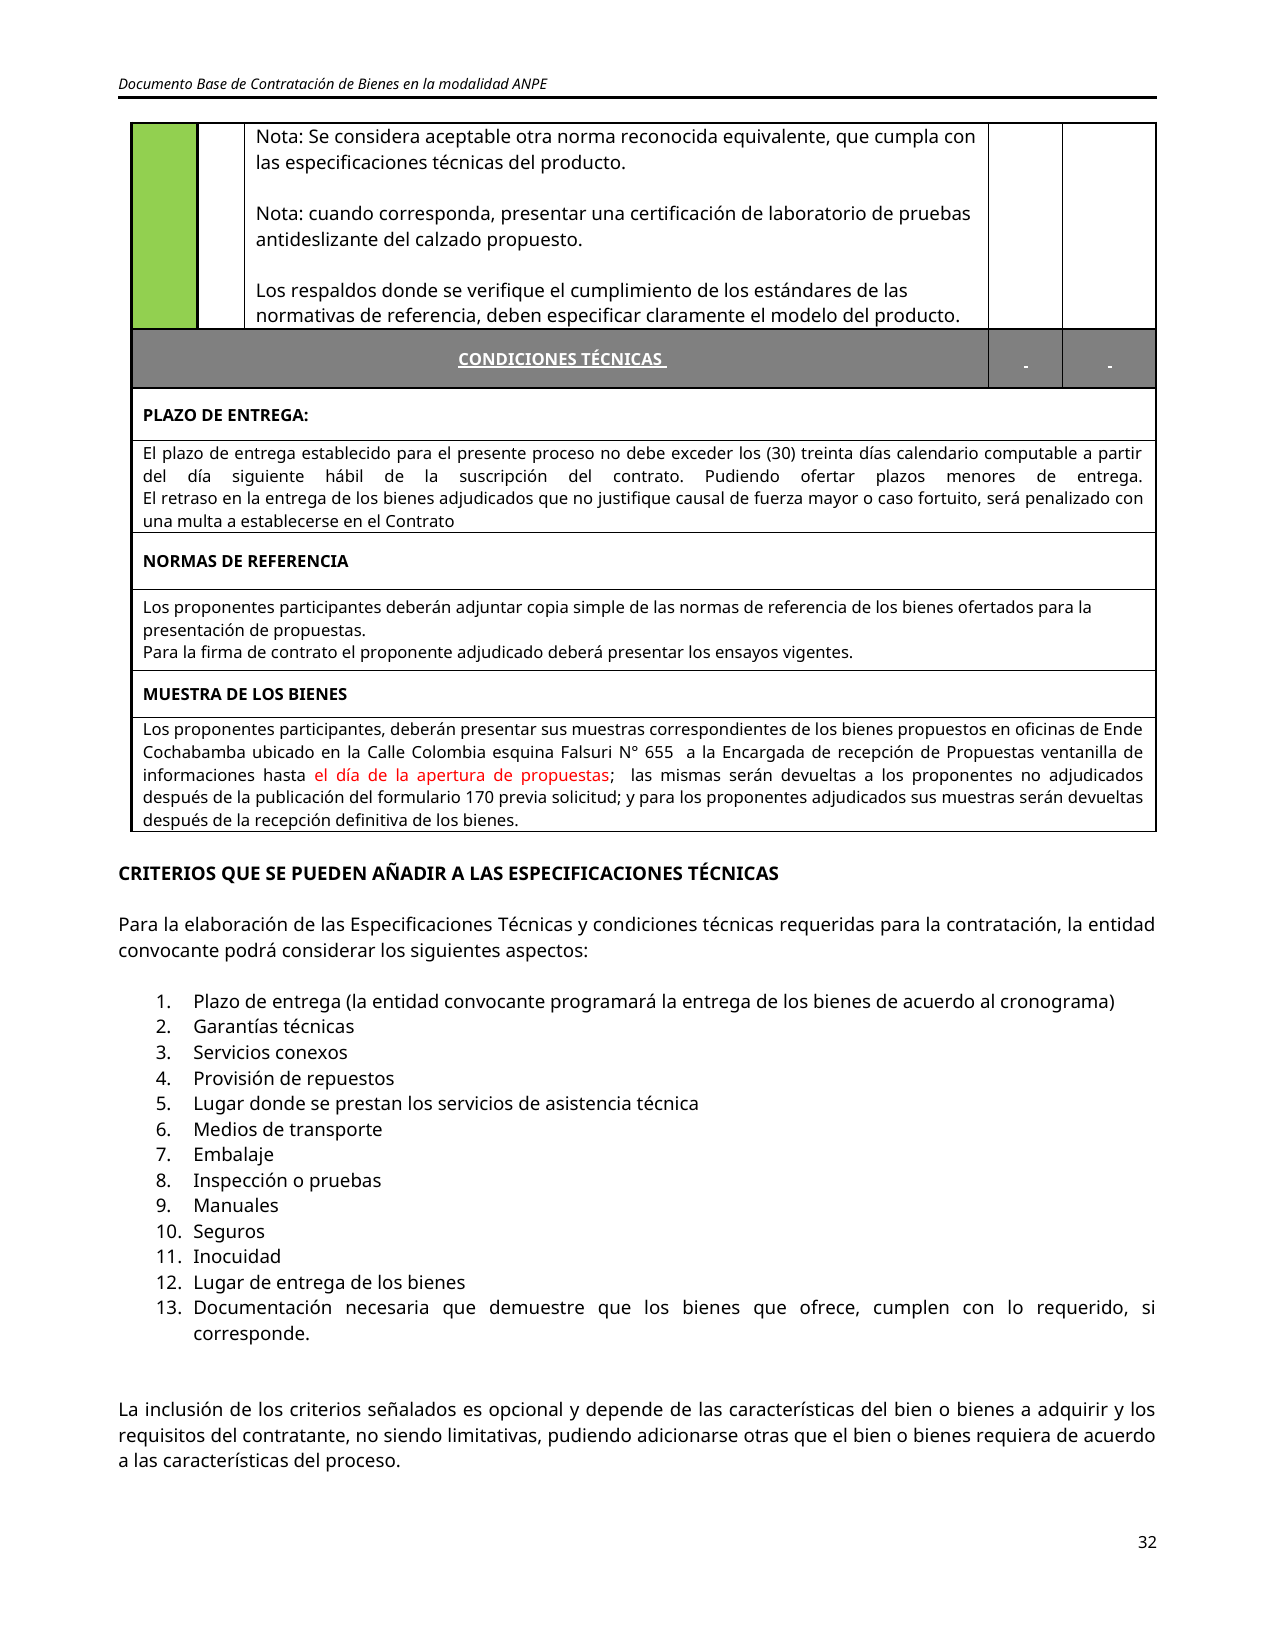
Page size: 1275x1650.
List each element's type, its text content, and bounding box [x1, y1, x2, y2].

text La inclusión de los criterios señalados es opcional y depende de las características del bien o bienes a adquirir y los requisitos del contratante, no siendo limitativas, pudiendo adicionarse otras que el bien o bienes requiera de acuerdo a las características del proceso. [118, 1397, 1157, 1473]
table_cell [245, 124, 988, 328]
list Embalaje [156, 1141, 1157, 1167]
list Servicios conexos [156, 1039, 1157, 1065]
list Medios de transporte [156, 1116, 1157, 1141]
list Lugar de entrega de los bienes [156, 1269, 1157, 1294]
list Lugar donde se prestan los servicios de asistencia técnica [156, 1090, 1157, 1116]
table_cell Los proponentes participantes deberán adjuntar copia simple de las normas de referencia de los bienes ofertados para la presentación de propuestas. Para la firma de contrato el proponente adjudicado deberá presentar los ensayos vigentes. [133, 590, 1155, 670]
table_cell [199, 124, 244, 328]
list Garantías técnicas [156, 1014, 1157, 1039]
text CRITERIOS QUE SE PUEDEN AÑADIR A LAS ESPECIFICACIONES TÉCNICAS [118, 861, 1157, 886]
list Provisión de repuestos [156, 1065, 1157, 1090]
list Seguros [156, 1218, 1157, 1243]
text Para la elaboración de las Especificaciones Técnicas y condiciones técnicas requeridas para la contratación, la entidad convocante podrá considerar los siguientes aspectos: [118, 912, 1157, 963]
list Manuales [156, 1192, 1157, 1218]
table_cell El plazo de entrega establecido para el presente proceso no debe exceder los (30) treinta días calendario computable a partir del día siguiente hábil de la suscripción del contrato. Pudiendo ofertar plazos menores de entrega. El retraso en la entrega de los bienes adjudicados que no justifique causal de fuerza mayor o caso fortuito, será penalizado con una multa a establecerse en el Contrato [133, 441, 1155, 532]
table_cell [989, 330, 1062, 387]
table_cell PLAZO DE ENTREGA: [133, 389, 1155, 440]
table_cell [989, 124, 1062, 328]
list Inocuidad [156, 1243, 1157, 1269]
table_cell [1063, 124, 1155, 328]
list Documentación necesaria que demuestre que los bienes que ofrece, cumplen con lo requerido, si corresponde. [156, 1294, 1157, 1346]
table_cell CONDICIONES TÉCNICAS [133, 330, 988, 387]
table_cell MUESTRA DE LOS BIENES [133, 671, 1155, 717]
table_cell NORMAS DE REFERENCIA [133, 533, 1155, 588]
table_cell Los proponentes participantes, deberán presentar sus muestras correspondientes de los bienes propuestos en oficinas de Ende Cochabamba ubicado en la Calle Colombia esquina Falsuri N° 655 a la Encargada de recepción de Propuestas ventanilla de informaciones hasta el día de la apertura de propuestas; las mismas serán devueltas a los proponentes no adjudicados después de la publicación del formulario 170 previa solicitud; y para los proponentes adjudicados sus muestras serán devueltas después de la recepción definitiva de los bienes. [133, 718, 1155, 831]
list Plazo de entrega (la entidad convocante programará la entrega de los bienes de acuerdo al cronograma) [156, 988, 1157, 1014]
table_cell [1063, 330, 1155, 387]
list Inspección o pruebas [156, 1167, 1157, 1192]
